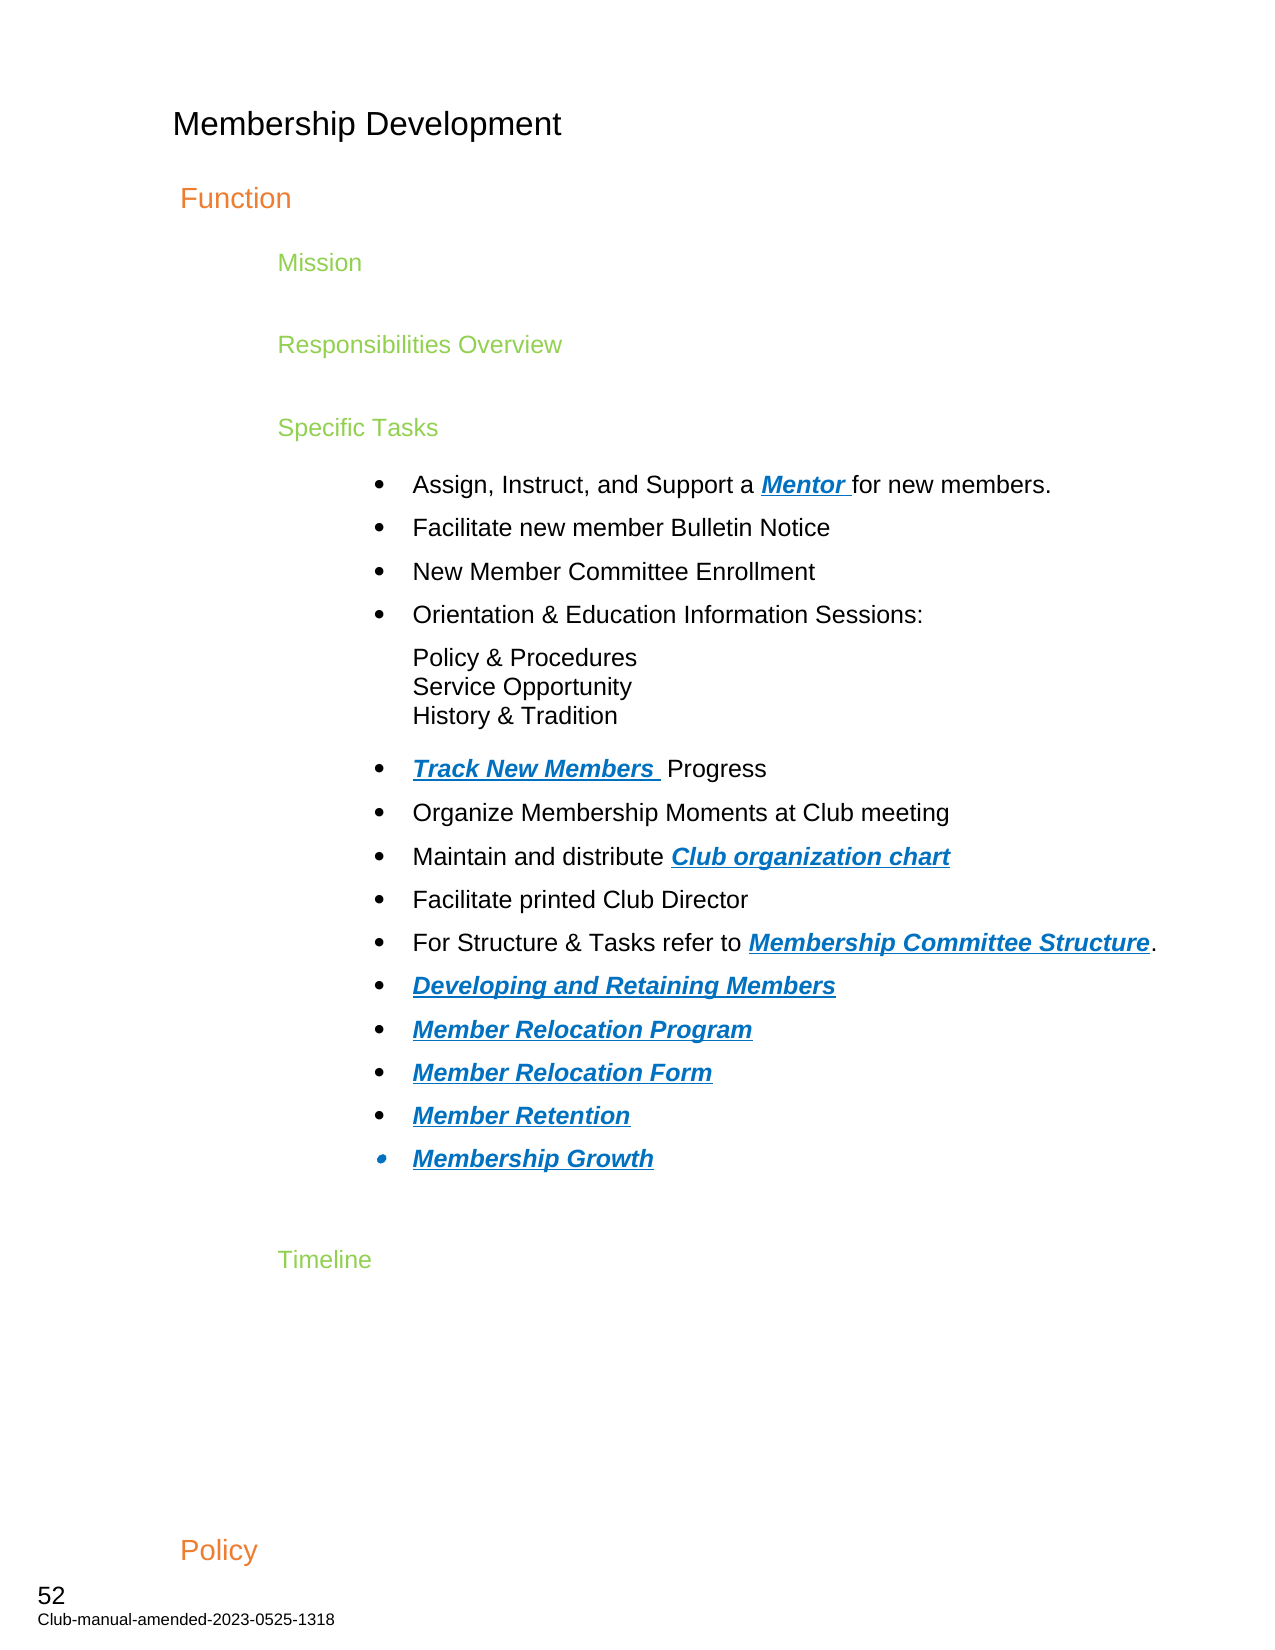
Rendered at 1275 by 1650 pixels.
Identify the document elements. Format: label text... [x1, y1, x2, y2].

text Assign, Instruct, and Support a Mentor for new members. [375, 470, 1237, 499]
text New Member Committee Enrollment [375, 557, 1237, 586]
subtitle Mission [277, 248, 1237, 276]
text Membership Growth [375, 1144, 1237, 1173]
text For Structure & Tasks refer to Membership Committee Structure. [375, 928, 1237, 957]
text Policy & Procedures [307, 643, 1207, 672]
subtitle Timeline [277, 1245, 1237, 1274]
text Facilitate new member Bulletin Notice [375, 513, 1237, 542]
subtitle Responsibilities Overview [277, 330, 1237, 359]
text Membership Development [172, 104, 1237, 142]
text Orientation & Education Information Sessions: [375, 600, 1237, 629]
text Member Relocation Program [375, 1014, 1237, 1043]
text History & Tradition [307, 701, 1207, 729]
subtitle Policy [180, 1532, 1147, 1566]
subtitle Function [180, 181, 1147, 214]
text Developing and Retaining Members [375, 971, 1237, 1000]
text Member Retention [375, 1101, 1237, 1130]
subtitle Specific Tasks [277, 413, 1237, 441]
text Maintain and distribute Club organization chart [375, 842, 1237, 871]
text Track New Members Progress [375, 754, 1237, 783]
text Member Relocation Form [375, 1058, 1237, 1087]
text Facilitate printed Club Director [375, 885, 1237, 914]
text Organize Membership Moments at Club meeting [375, 798, 1237, 827]
text Service Opportunity [307, 672, 1207, 701]
